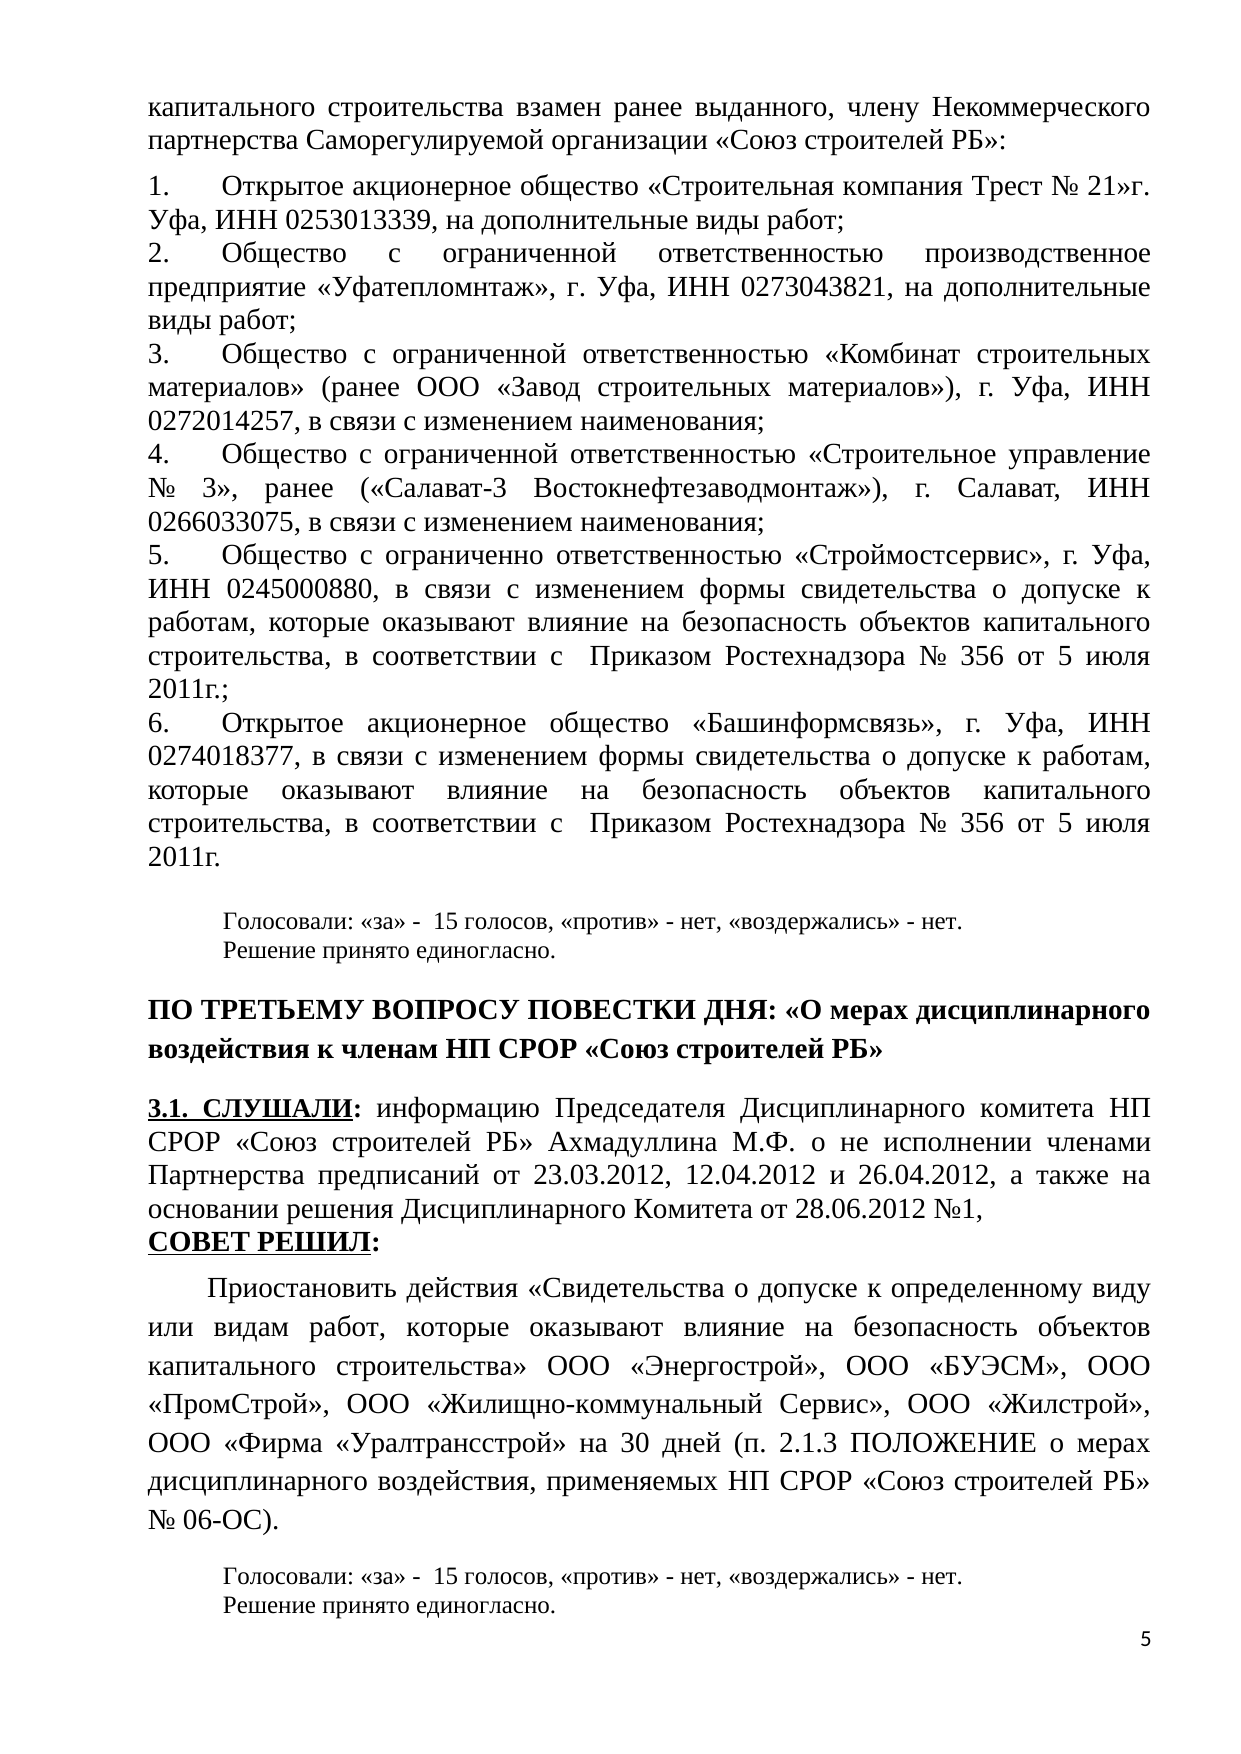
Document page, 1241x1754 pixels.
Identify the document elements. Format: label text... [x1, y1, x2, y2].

text ПО ТРЕТЬЕМУ ВОПРОСУ ПОВЕСТКИ ДНЯ: «О мерах дисциплинарного воздействия к членам НП СРОР «Союз строителей РБ» [148, 992, 1152, 1064]
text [148, 89, 1152, 156]
list Голосовали: «за» - 15 голосов, «против» - нет, «воздержались» - нет. [223, 906, 1152, 935]
list Открытое акционерное общество «Башинформсвязь», г. Уфа, ИНН 0274018377, в связи с изменением формы свидетельства о допуске к работам, которые оказывают влияние на безопасность объектов капитального строительства, в соответствии с Приказом Ростехнадзора № 356 от 5 июля 2011г. [148, 705, 1152, 873]
list Общество с ограниченной ответственностью производственное предприятие «Уфатепломнтаж», г. Уфа, ИНН 0273043821, на дополнительные виды работ; [148, 235, 1152, 336]
text СОВЕТ РЕШИЛ: [148, 1224, 1152, 1258]
list Решение принято единогласно. [223, 1590, 1152, 1619]
list Голосовали: «за» - 15 голосов, «против» - нет, «воздержались» - нет. [223, 1561, 1152, 1590]
list Общество с ограниченной ответственностью «Комбинат строительных материалов» (ранее ООО «Завод строительных материалов»), г. Уфа, ИНН 0272014257, в связи с изменением наименования; [148, 336, 1152, 437]
list Решение принято единогласно. [223, 935, 1152, 964]
list Открытое акционерное общество «Строительная компания Трест № 21»г. Уфа, ИНН 0253013339, на дополнительные виды работ; [148, 168, 1152, 235]
list Общество с ограниченной ответственностью «Строительное управление № 3», ранее («Салават-3 Востокнефтезаводмонтаж»), г. Салават, ИНН 0266033075, в связи с изменением наименования; [148, 437, 1152, 537]
list Общество с ограниченно ответственностью «Строймостсервис», г. Уфа, ИНН 0245000880, в связи с изменением формы свидетельства о допуске к работам, которые оказывают влияние на безопасность объектов капитального строительства, в соответствии с Приказом Ростехнадзора № 356 от 5 июля 2011г.; [148, 537, 1152, 705]
text Приостановить действия «Свидетельства о допуске к определенному виду или видам работ, которые оказывают влияние на безопасность объектов капитального строительства» ООО «Энергострой», ООО «БУЭСМ», ООО «ПромСтрой», ООО «Жилищно-коммунальный Сервис», ООО «Жилстрой», ООО «Фирма «Уралтрансстрой» на 30 дней (п. 2.1.3 ПОЛОЖЕНИЕ о мерах дисциплинарного воздействия, применяемых НП СРОР «Союз строителей РБ» № 06-ОС). [148, 1271, 1152, 1535]
text 3.1. СЛУШАЛИ: информацию Председателя Дисциплинарного комитета НП СРОР «Союз строителей РБ» Ахмадуллина М.Ф. о не исполнении членами Партнерства предписаний от 23.03.2012, 12.04.2012 и 26.04.2012, а также на основании решения Дисциплинарного Комитета от 28.06.2012 №1, [148, 1090, 1152, 1224]
